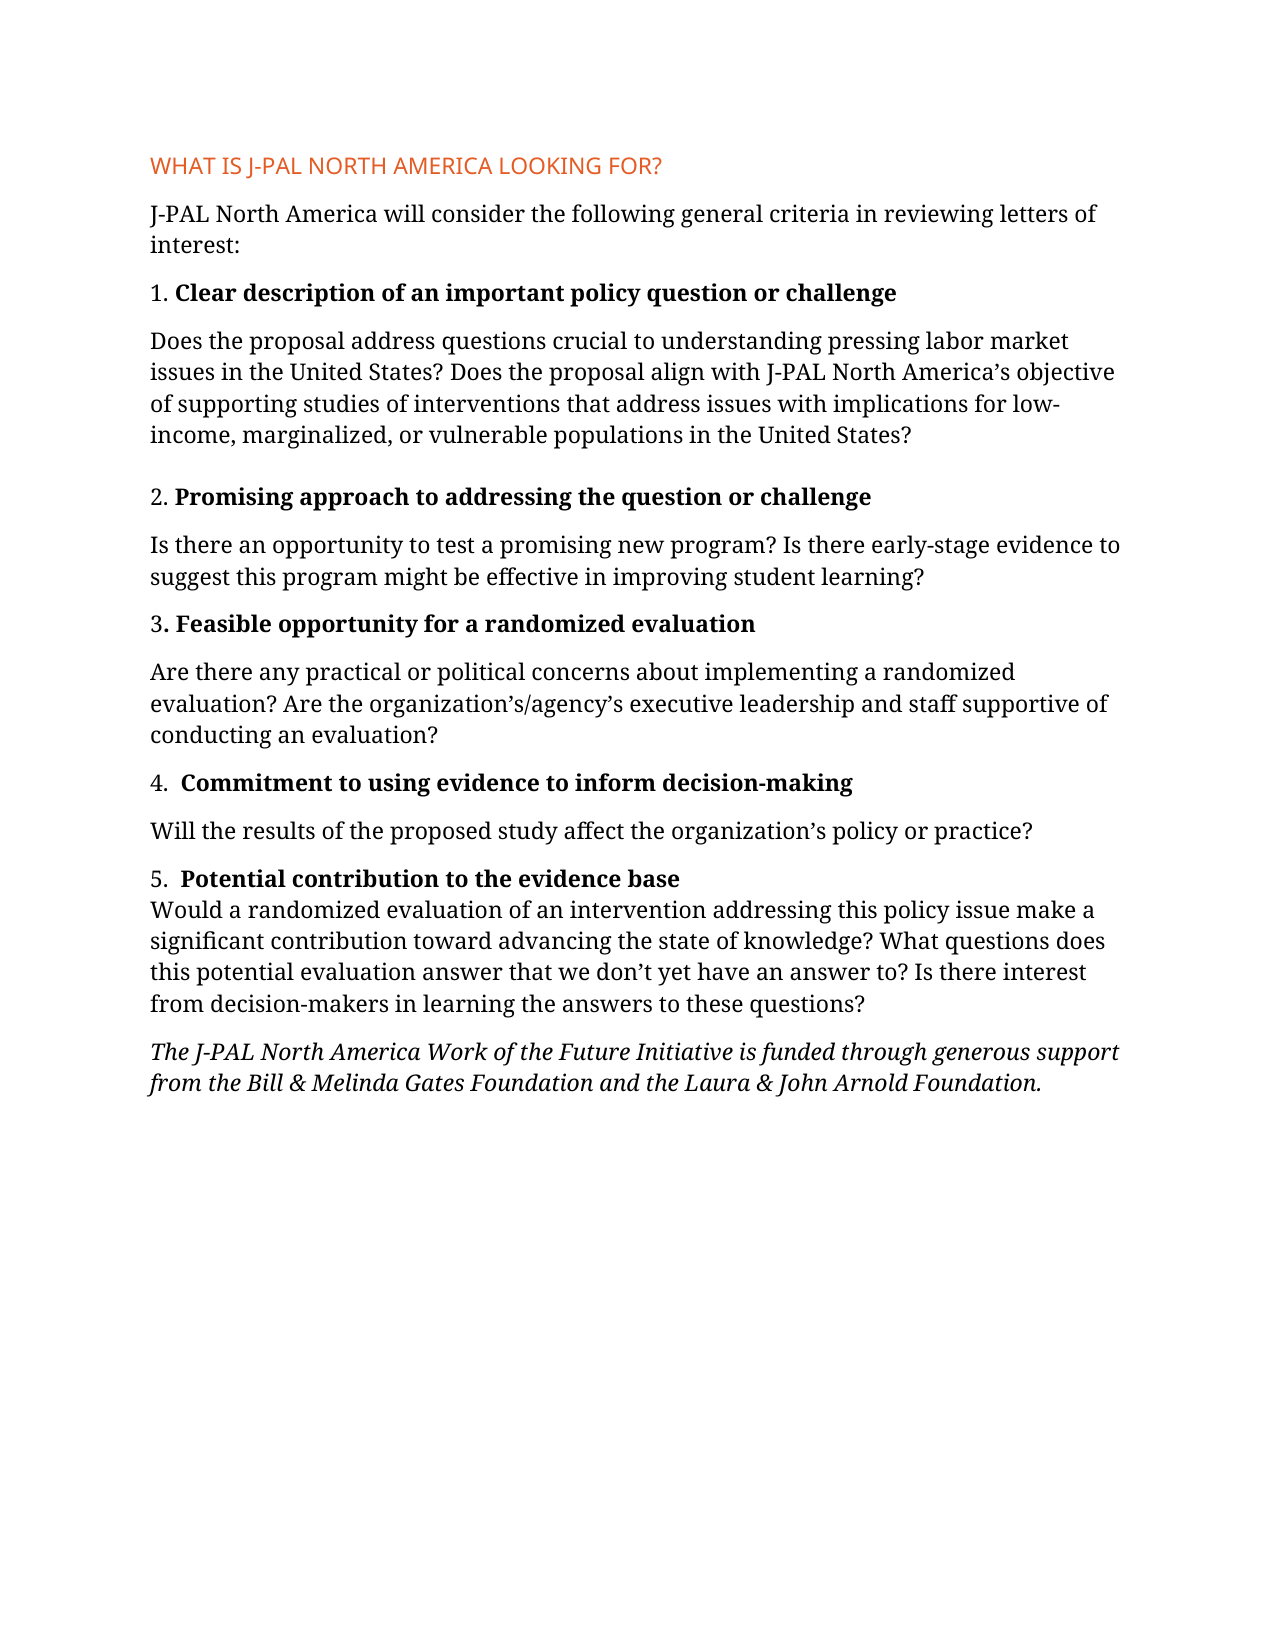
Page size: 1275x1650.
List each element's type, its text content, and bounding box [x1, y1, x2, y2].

text 4. Commitment to using evidence to inform decision-making [150, 767, 1125, 798]
text WHAT IS J-PAL NORTH AMERICA LOOKING FOR? [150, 150, 1125, 181]
text Are there any practical or political concerns about implementing a randomized evaluation? Are the organization’s/agency’s executive leadership and staff supportive of conducting an evaluation? [150, 656, 1125, 750]
text Will the results of the proposed study affect the organization’s policy or practice? [150, 814, 1125, 846]
text J-PAL North America will consider the following general criteria in reviewing letters of interest: [150, 198, 1125, 260]
text The J-PAL North America Work of the Future Initiative is funded through generous support from the Bill & Melinda Gates Foundation and the Laura & John Arnold Foundation. [150, 1035, 1125, 1098]
text 2. Promising approach to addressing the question or challenge [150, 481, 1125, 512]
text Does the proposal address questions crucial to understanding pressing labor market issues in the United States? Does the proposal align with J-PAL North America’s objective of supporting studies of interventions that address issues with implications for low-income, marginalized, or vulnerable populations in the United States? [150, 325, 1125, 450]
text 3. Feasible opportunity for a randomized evaluation [150, 608, 1125, 639]
text 5. Potential contribution to the evidence base Would a randomized evaluation of an intervention addressing this policy issue make a significant contribution toward advancing the state of knowledge? What questions does this potential evaluation answer that we don’t yet have an answer to? Is there interest from decision-makers in learning the answers to these questions? [150, 862, 1125, 1019]
text Is there an opportunity to test a promising new program? Is there early-stage evidence to suggest this program might be effective in improving student learning? [150, 529, 1125, 592]
text 1. Clear description of an important policy question or challenge [150, 277, 1125, 308]
